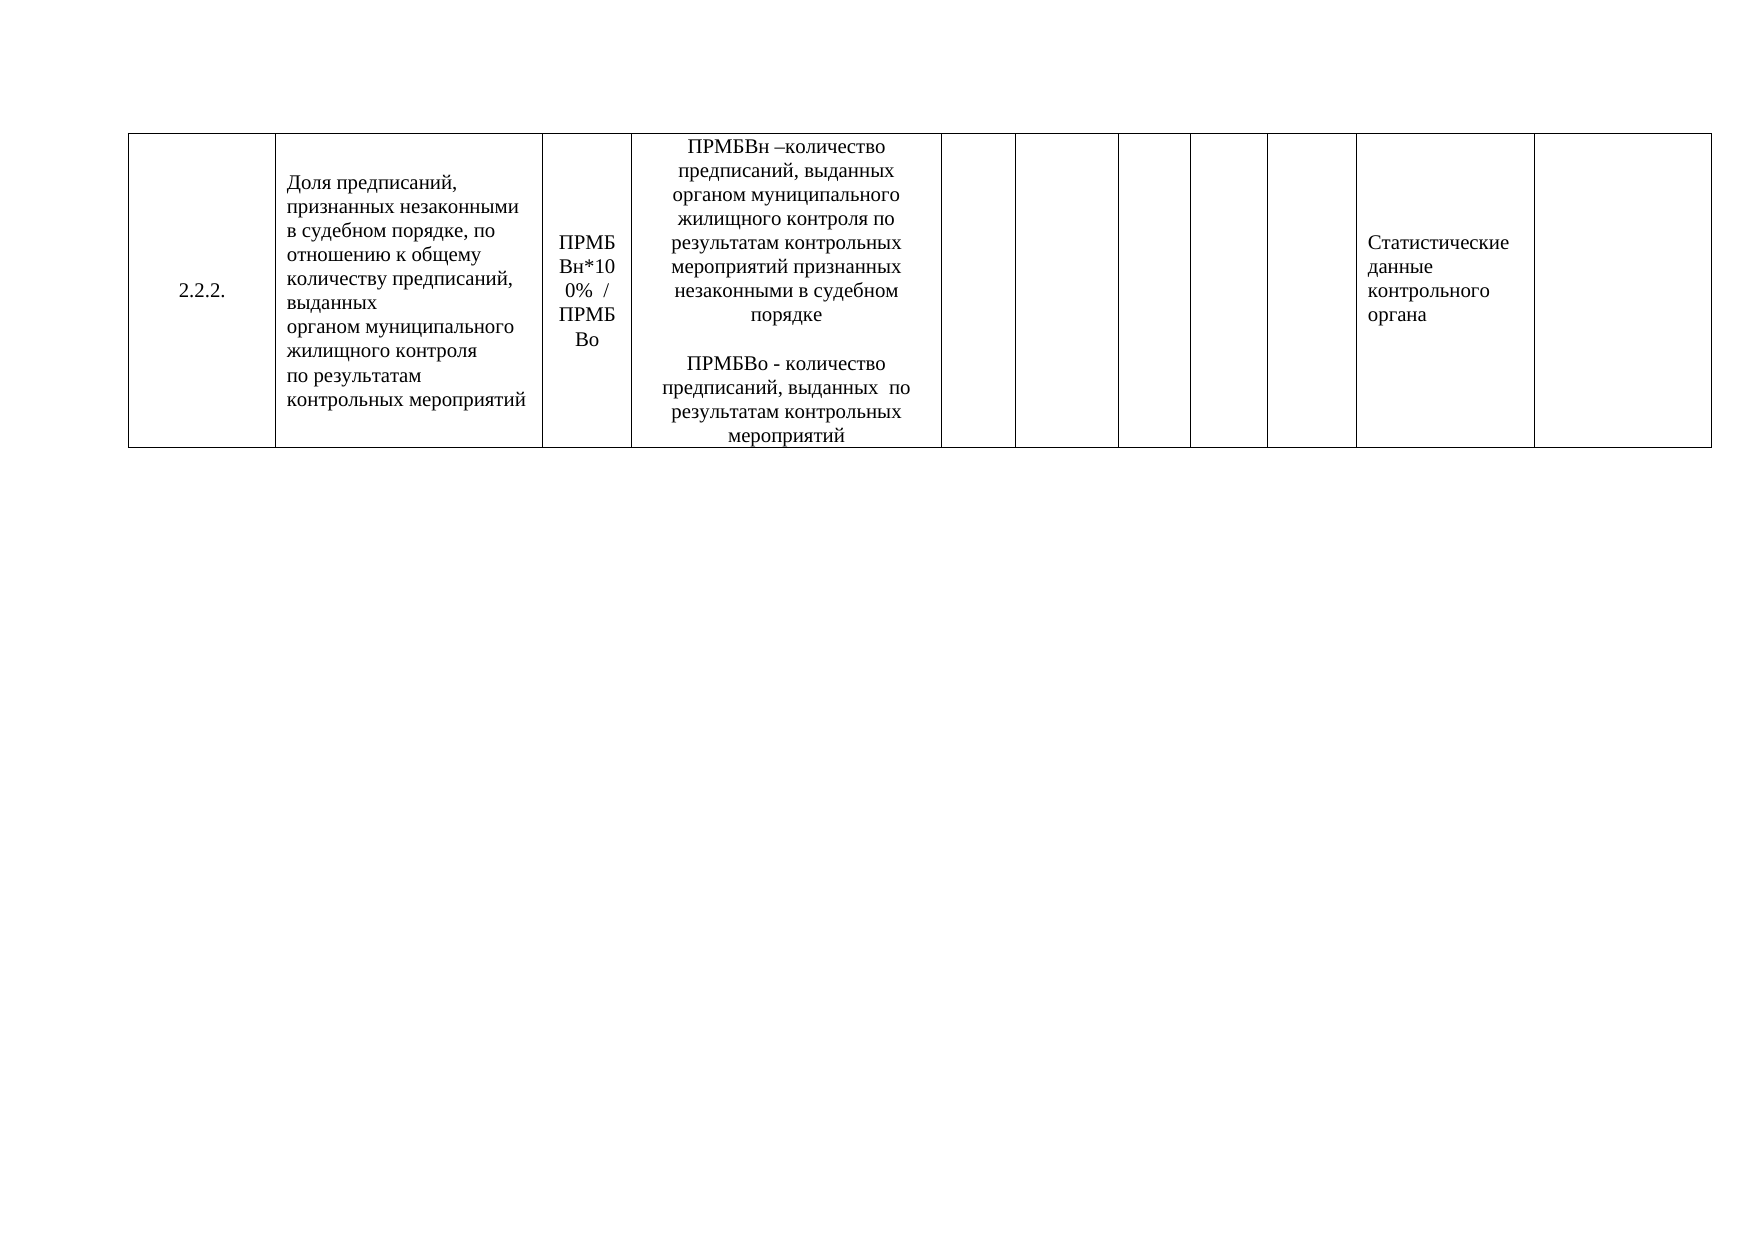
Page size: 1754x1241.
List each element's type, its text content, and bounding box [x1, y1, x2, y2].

table_cell Доля предписаний, признанных незаконными в судебном порядке, по отношению к общему количеству предписаний, выданных органом муниципального жилищного контроля по результатам контрольных мероприятий [276, 134, 542, 447]
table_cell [1357, 134, 1534, 447]
table_cell [1535, 134, 1711, 447]
table_cell [1119, 134, 1190, 447]
table_cell ПРМБВн –количество предписаний, выданных органом муниципального жилищного контроля по результатам контрольных мероприятий признанных незаконными в судебном порядке ПРМБВо - количество предписаний, выданных по результатам контрольных мероприятий [632, 134, 941, 447]
table_cell ПРМБВн*100% / ПРМБВо [543, 134, 631, 447]
table_cell [942, 134, 1015, 447]
table_cell 2.2.2. [129, 134, 275, 447]
table_cell [1268, 134, 1356, 447]
table_cell [1191, 134, 1267, 447]
table_cell [1016, 134, 1118, 447]
